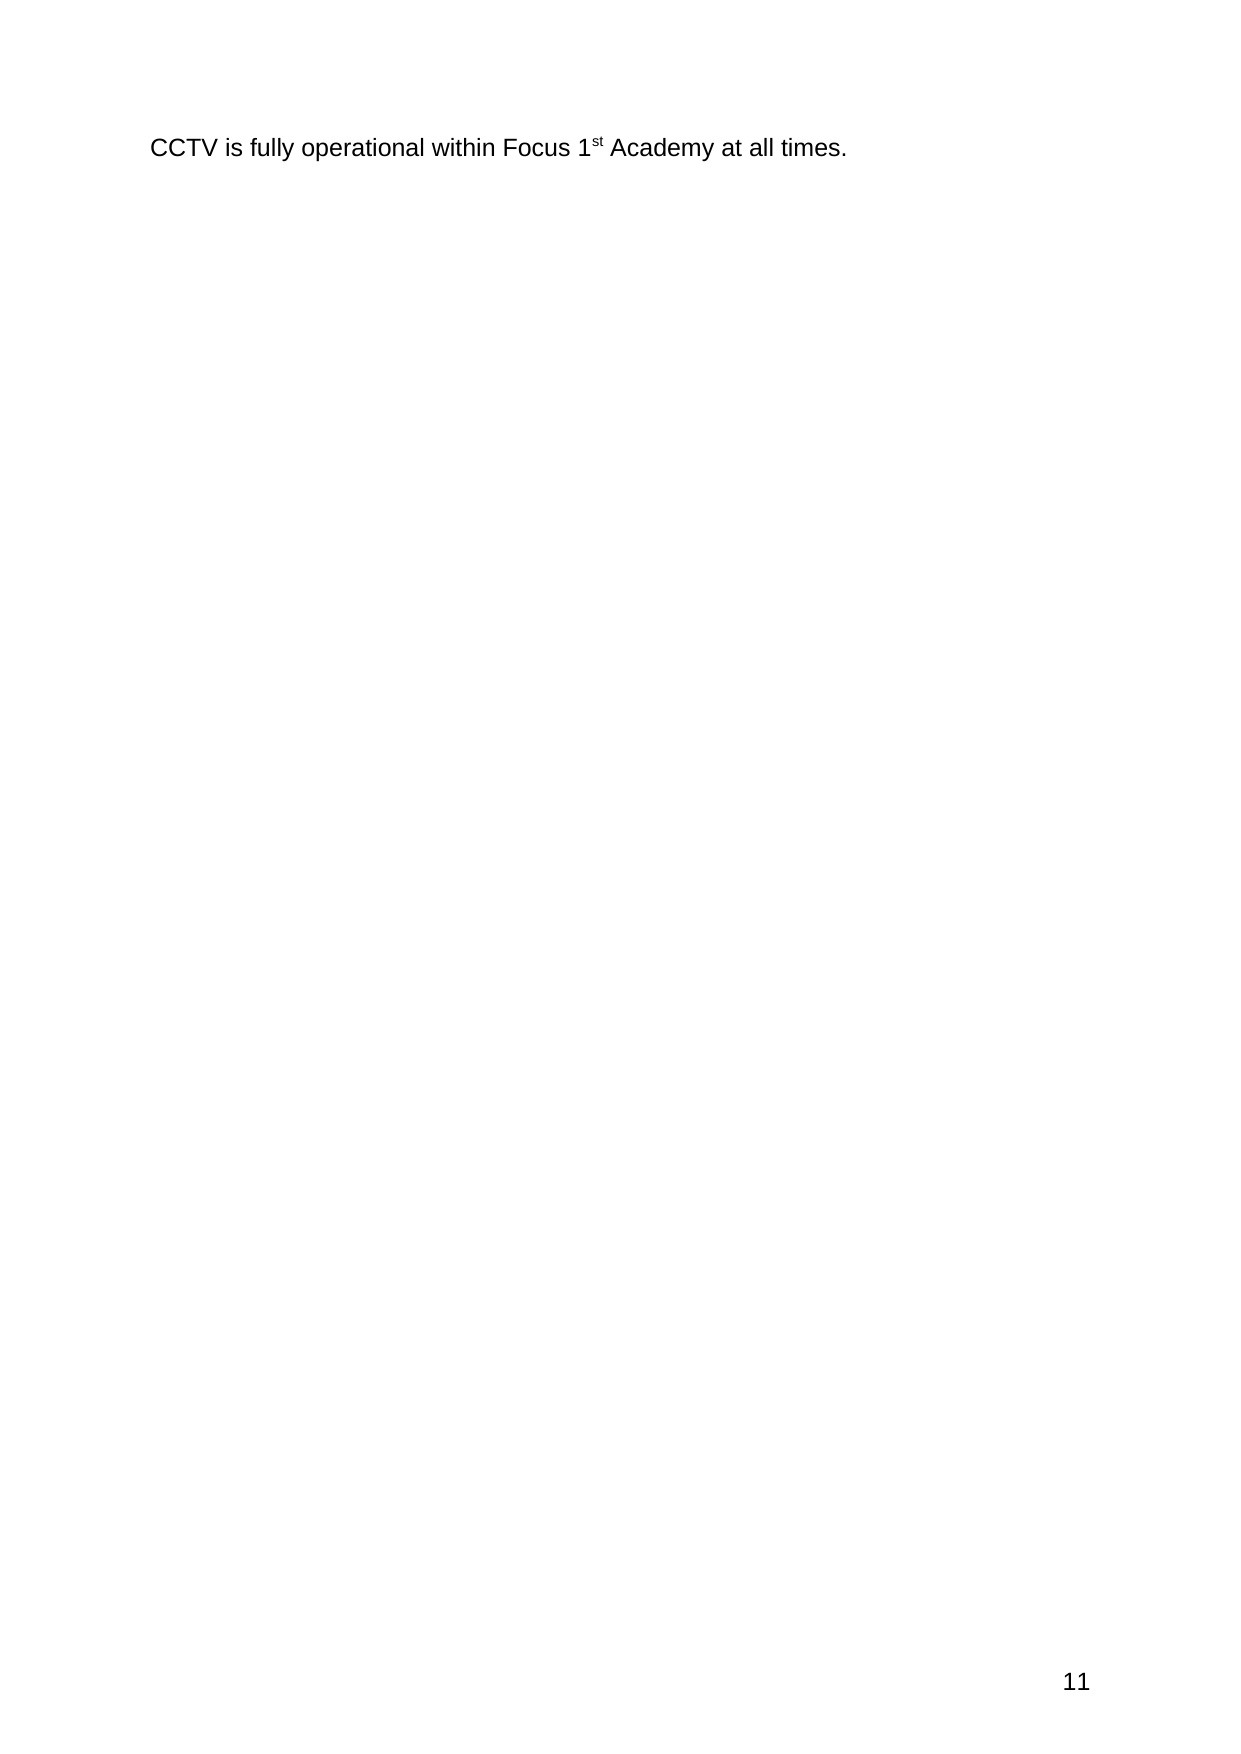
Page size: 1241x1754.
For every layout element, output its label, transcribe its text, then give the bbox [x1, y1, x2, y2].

text CCTV is fully operational within Focus 1st Academy at all times. [150, 133, 1090, 162]
